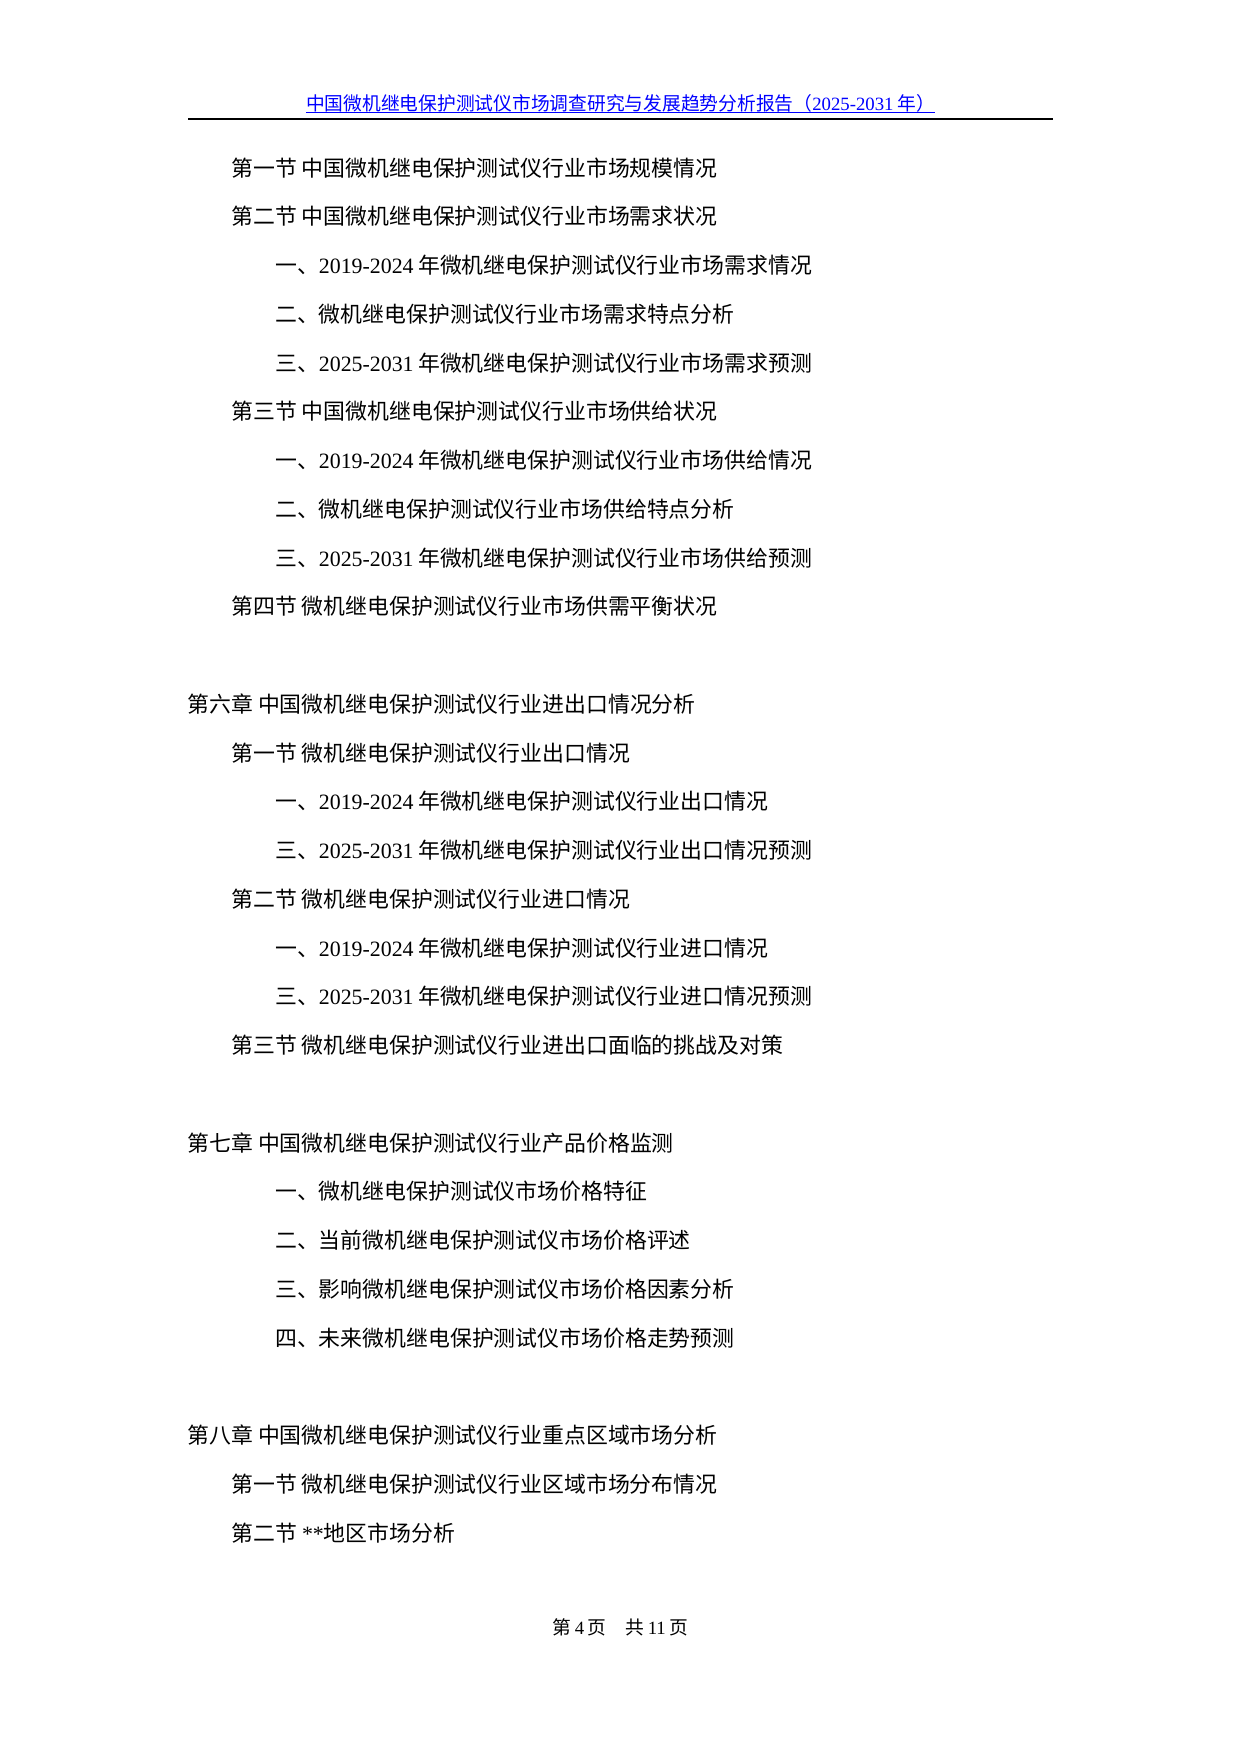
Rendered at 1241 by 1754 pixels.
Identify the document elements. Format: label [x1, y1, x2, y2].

text [187, 150, 1053, 1548]
